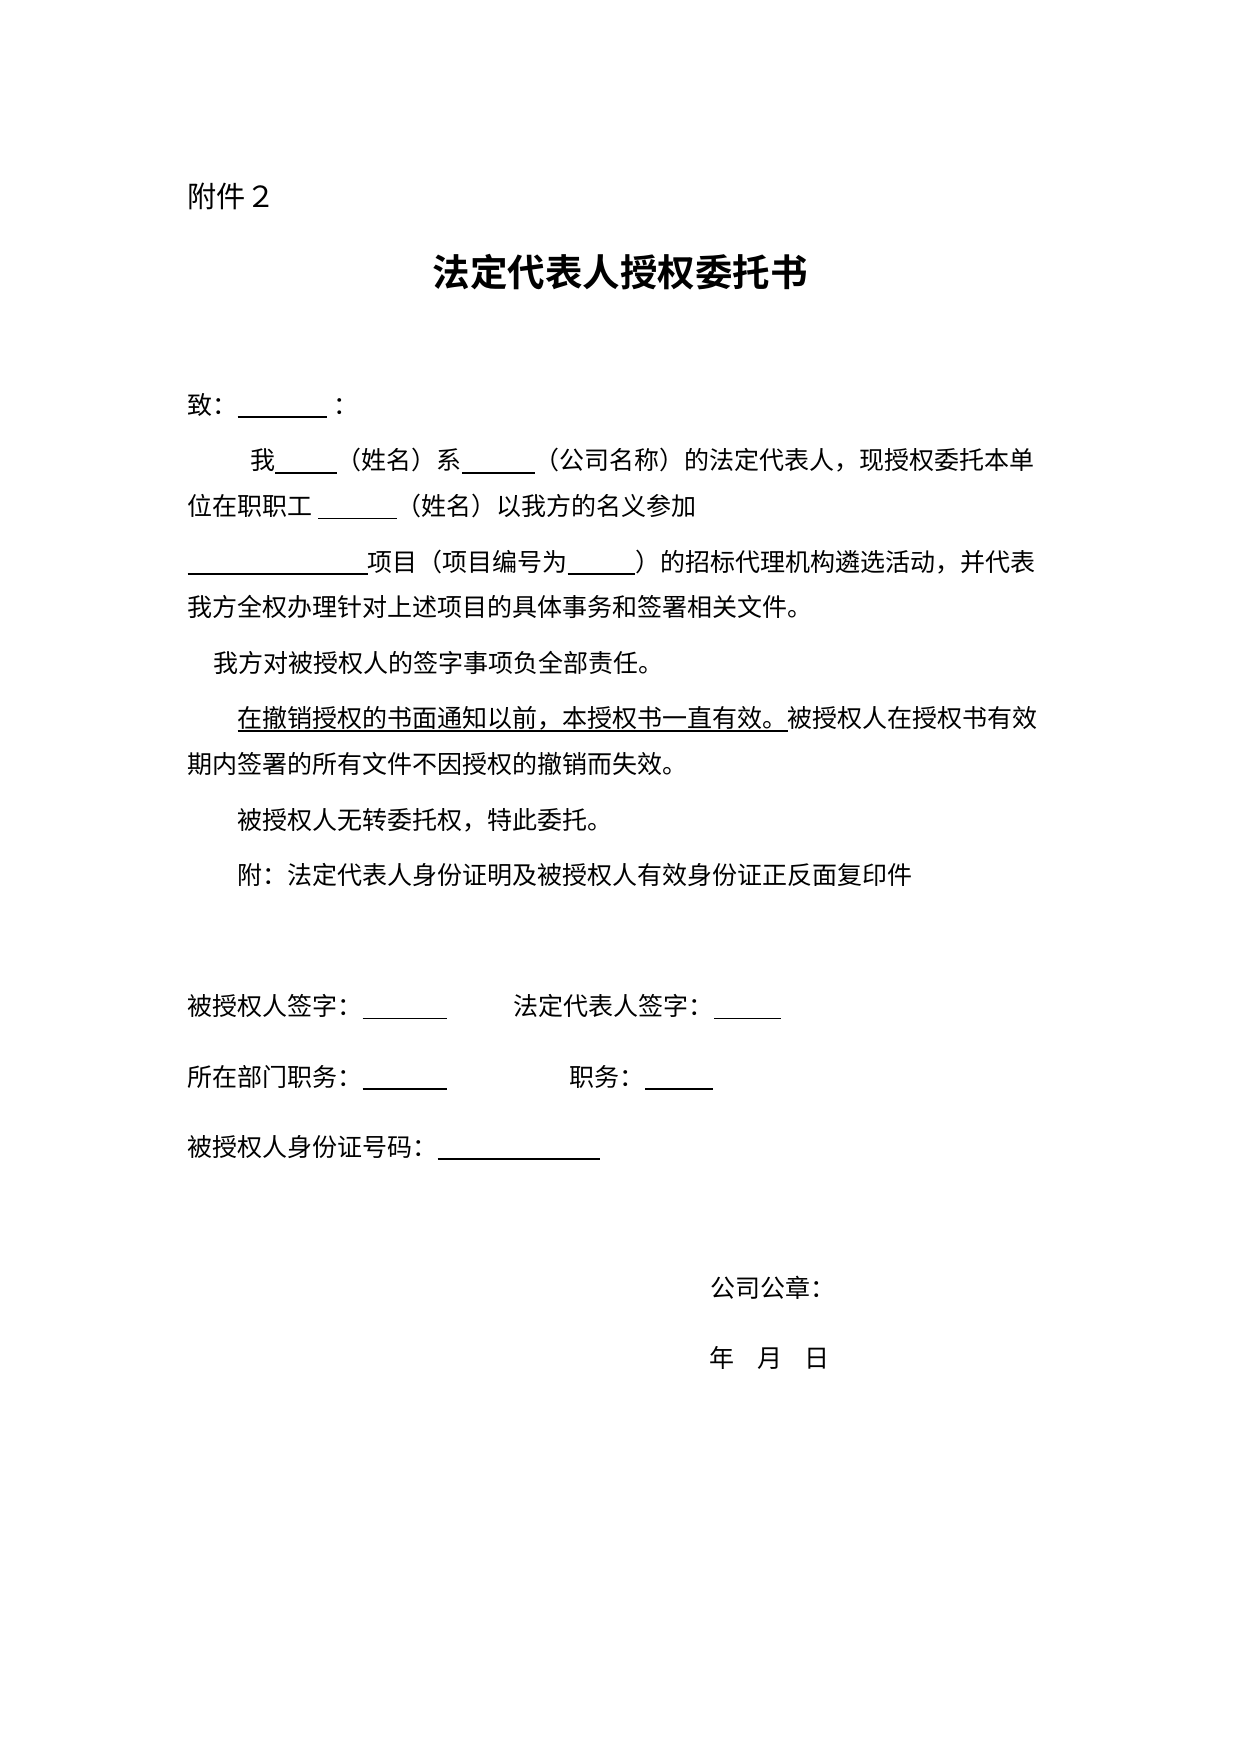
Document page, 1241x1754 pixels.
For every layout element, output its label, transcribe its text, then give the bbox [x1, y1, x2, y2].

text 项目（项目编号为 ）的招标代理机构遴选活动，并代表我方全权办理针对上述项目的具体事务和签署相关文件。 [187, 534, 1053, 626]
text 我方对被授权人的签字事项负全部责任。 [187, 636, 1053, 682]
text 在撤销授权的书面通知以前，本授权书一直有效。被授权人在授权书有效期内签署的所有文件不因授权的撤销而失效。 [187, 691, 1053, 783]
text 被授权人签字： 法定代表人签字： [187, 972, 1053, 1026]
text 法定代表人授权委托书 [187, 243, 1053, 297]
text 被授权人无转委托权，特此委托。 [187, 793, 1053, 838]
text 附：法定代表人身份证明及被授权人有效身份证正反面复印件 [187, 848, 1053, 894]
text 所在部门职务： 职务： [187, 1043, 1053, 1097]
text 我 （姓名）系 （公司名称）的法定代表人，现授权委托本单位在职职工 （姓名）以我方的名义参加 [187, 433, 1053, 525]
text 公司公章： [187, 1254, 1053, 1308]
text 致： ： [187, 377, 1053, 423]
text 附件２ [187, 162, 1053, 227]
text 年 月 日 [187, 1324, 1053, 1378]
text 被授权人身份证号码： [187, 1113, 1053, 1167]
